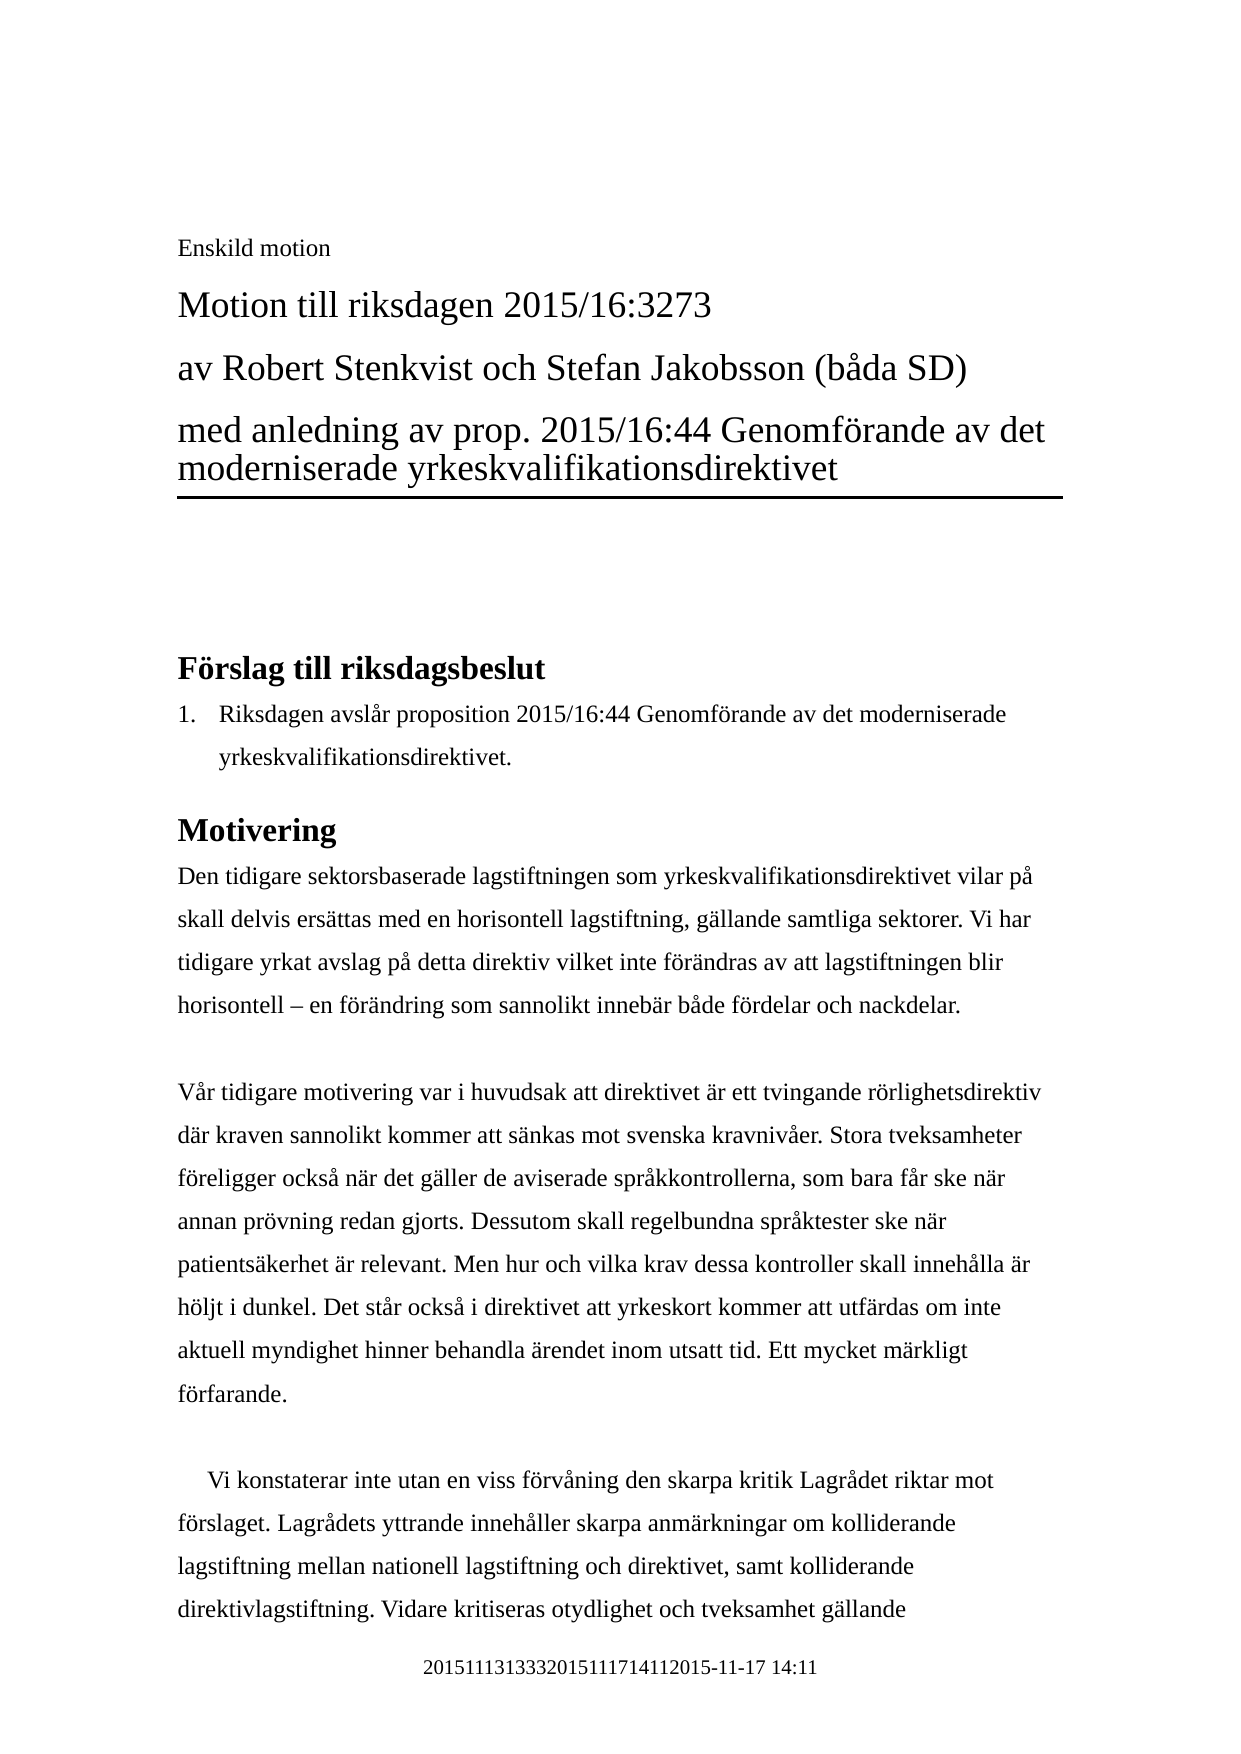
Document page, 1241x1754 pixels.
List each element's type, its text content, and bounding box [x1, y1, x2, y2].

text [177, 1465, 1063, 1623]
text Vår tidigare motivering var i huvudsak att direktivet är ett tvingande rörlighetsdirektiv där kraven sannolikt kommer att sänkas mot svenska kravnivåer. Stora tveksamheter föreligger också när det gäller de aviserade språkkontrollerna, som bara får ske när annan prövning redan gjorts. Dessutom skall regelbundna språktester ske när patientsäkerhet är relevant. Men hur och vilka krav dessa kontroller skall innehålla är höljt i dunkel. Det står också i direktivet att yrkeskort kommer att utfärdas om inte aktuell myndighet hinner behandla ärendet inom utsatt tid. Ett mycket märkligt förfarande. [177, 1077, 1063, 1407]
subtitle Motivering [177, 810, 1063, 849]
text Den tidigare sektorsbaserade lagstiftningen som yrkeskvalifikationsdirektivet vilar på skall delvis ersättas med en horisontell lagstiftning, gällande samtliga sektorer. Vi har tidigare yrkat avslag på detta direktiv vilket inte förändras av att lagstiftningen blir horisontell – en förändring som sannolikt innebär både fördelar och nackdelar. [177, 861, 1063, 1019]
